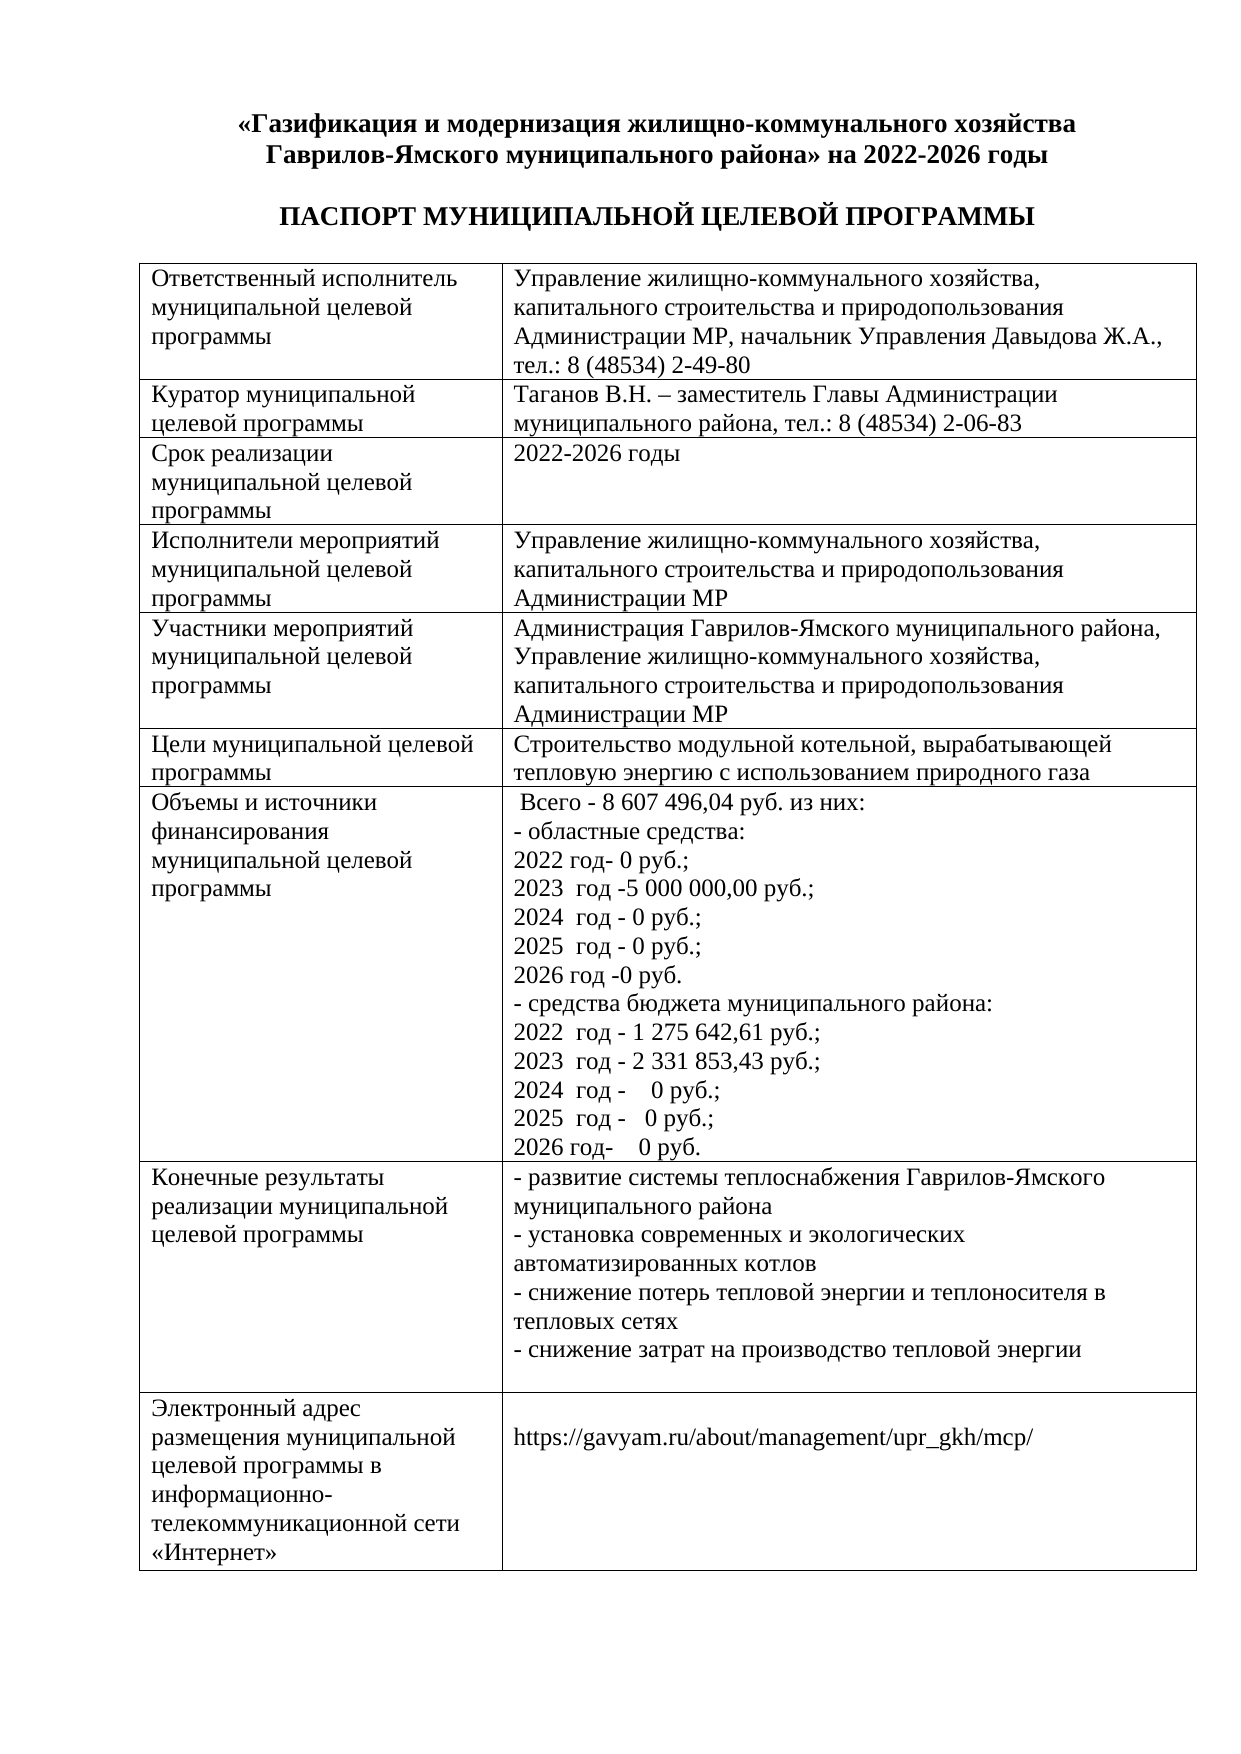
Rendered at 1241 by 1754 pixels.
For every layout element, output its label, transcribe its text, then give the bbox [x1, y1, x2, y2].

table_cell Строительство модульной котельной, вырабатывающей тепловую энергию с использованием природного газа [503, 729, 1196, 786]
table_cell Участники мероприятий муниципальной целевой программы [140, 613, 502, 728]
table_cell Объемы и источники финансирования муниципальной целевой программы [140, 787, 502, 1161]
table_cell Управление жилищно-коммунального хозяйства, капитального строительства и природопользования Администрации МР [503, 525, 1196, 612]
table_cell Куратор муниципальной целевой программы [140, 380, 502, 437]
text ПАСПОРТ МУНИЦИПАЛЬНОЙ ЦЕЛЕВОЙ ПРОГРАММЫ [177, 200, 1137, 231]
text «Газификация и модернизация жилищно-коммунального хозяйства Гаврилов-Ямского муниципального района» на 2022-2026 годы [177, 107, 1137, 169]
table_cell Срок реализации муниципальной целевой программы [140, 438, 502, 524]
table_cell Цели муниципальной целевой программы [140, 729, 502, 786]
table_cell Исполнители мероприятий муниципальной целевой программы [140, 525, 502, 612]
table_cell Всего - 8 607 496,04 руб. из них: - областные средства: 2022 год- 0 руб.; 2023 год -5 000 000,00 руб.; 2024 год - 0 руб.; 2025 год - 0 руб.; 2026 год -0 руб. - средства бюджета муниципального района: 2022 год - 1 275 642,61 руб.; 2023 год - 2 331 853,43 руб.; 2024 год - 0 руб.; 2025 год - 0 руб.; 2026 год- 0 руб. [503, 787, 1196, 1161]
table_cell 2022-2026 годы [503, 438, 1196, 524]
table_cell Конечные результаты реализации муниципальной целевой программы [140, 1162, 502, 1392]
table_cell Администрация Гаврилов-Ямского муниципального района, Управление жилищно-коммунального хозяйства, капитального строительства и природопользования Администрации МР [503, 613, 1196, 728]
table_cell https://gavyam.ru/about/management/upr_gkh/mcp/ [503, 1393, 1196, 1570]
table_cell Электронный адрес размещения муниципальной целевой программы в информационно-телекоммуникационной сети «Интернет» [140, 1393, 502, 1570]
table_header Ответственный исполнитель муниципальной целевой программы [140, 264, 502, 378]
table_cell - развитие системы теплоснабжения Гаврилов-Ямского муниципального района - установка современных и экологических автоматизированных котлов - снижение потерь тепловой энергии и теплоносителя в тепловых сетях - снижение затрат на производство тепловой энергии [503, 1162, 1196, 1392]
table_header Управление жилищно-коммунального хозяйства, капитального строительства и природопользования Администрации МР, начальник Управления Давыдова Ж.А., тел.: 8 (48534) 2-49-80 [503, 264, 1196, 378]
table_cell Таганов В.Н. – заместитель Главы Администрации муниципального района, тел.: 8 (48534) 2-06-83 [503, 380, 1196, 437]
